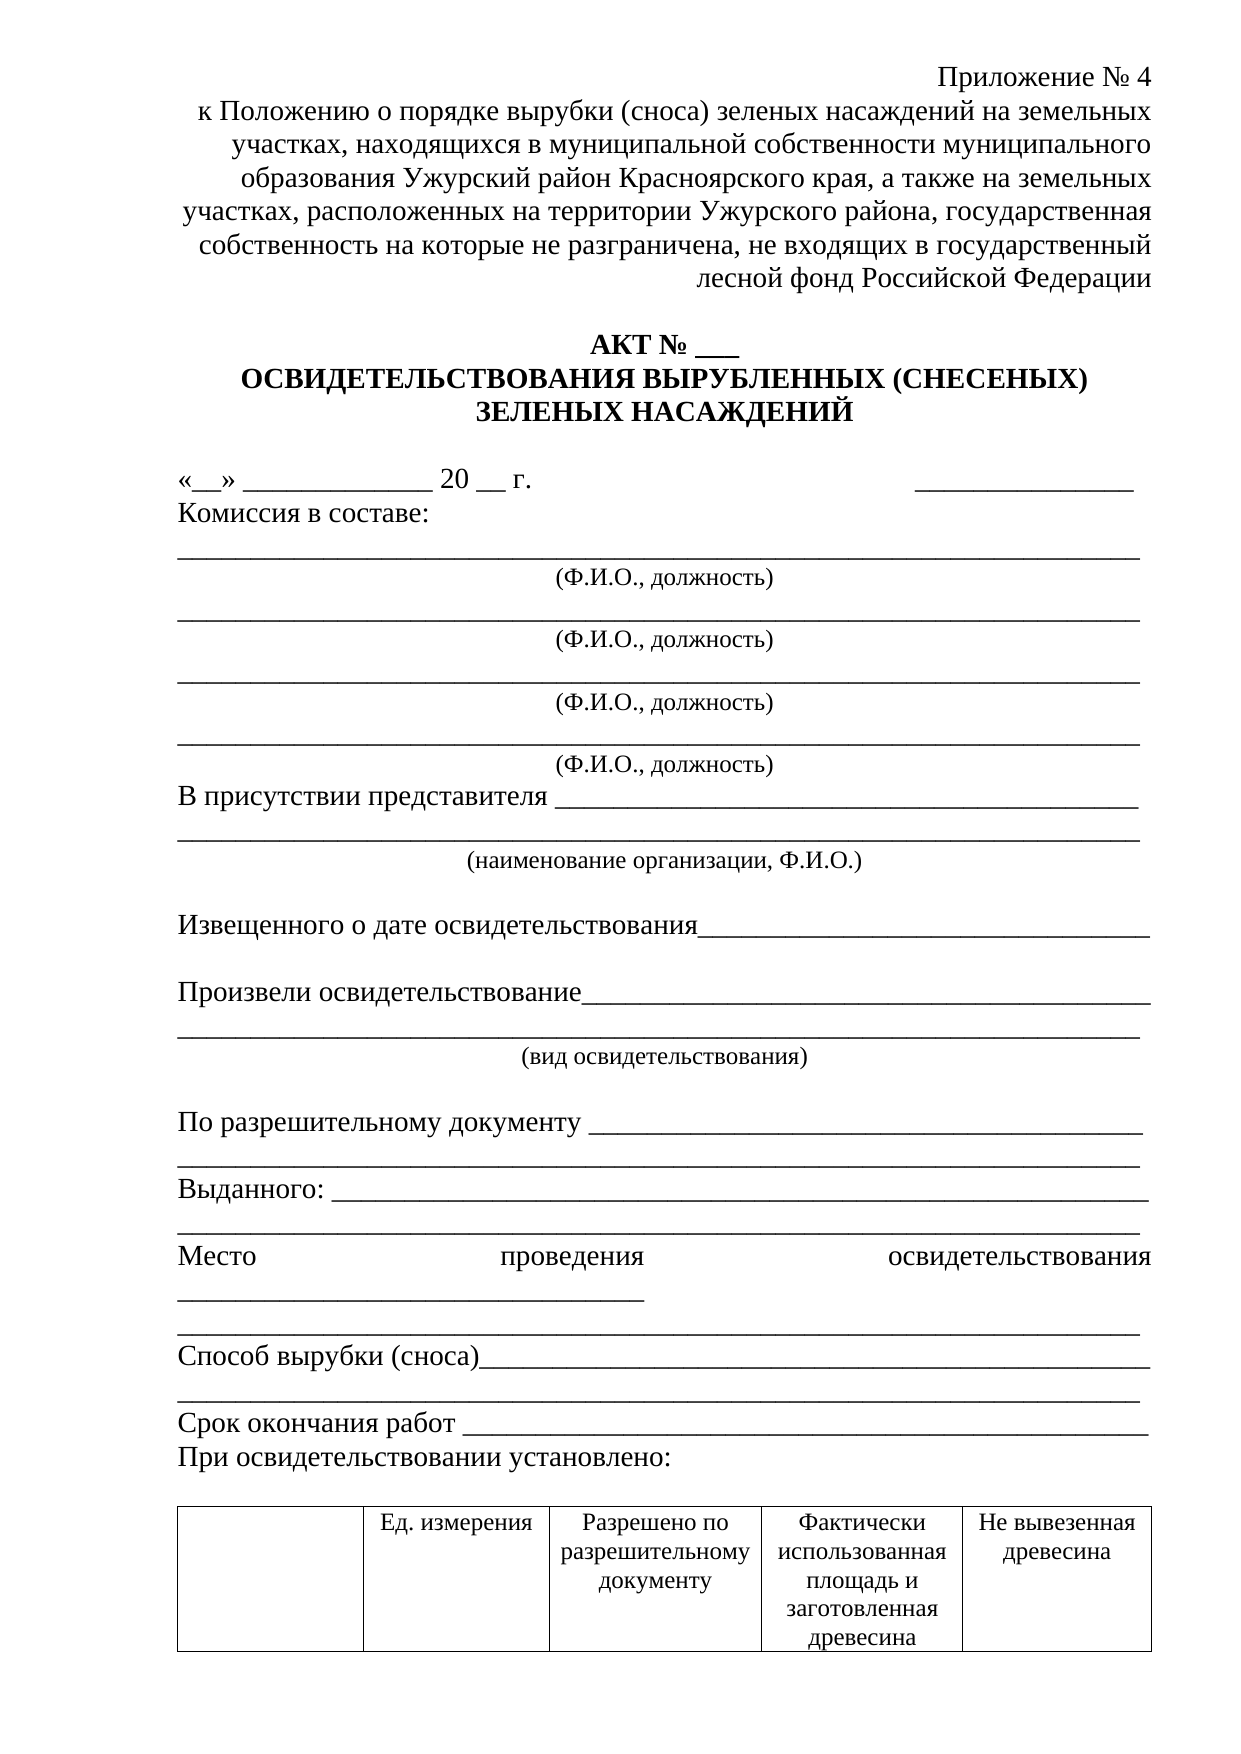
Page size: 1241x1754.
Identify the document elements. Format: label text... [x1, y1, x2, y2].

text (Ф.И.О., должность) [177, 624, 1152, 653]
text __________________________________________________________________ [177, 591, 1152, 624]
text __________________________________________________________________ [177, 529, 1152, 562]
text Комиссия в составе: [177, 495, 1152, 529]
table_header [178, 1507, 363, 1651]
text Срок окончания работ _______________________________________________ [177, 1406, 1152, 1439]
table_header Разрешено по разрешительному документу [550, 1507, 761, 1651]
text __________________________________________________________________ [177, 1008, 1152, 1041]
text Приложение № 4 [177, 59, 1152, 93]
text АКТ № ___ [177, 327, 1152, 361]
text Выданного: ________________________________________________________ [177, 1171, 1152, 1204]
text «__» _____________ 20 __ г. _______________ [177, 462, 1152, 495]
text __________________________________________________________________ [177, 1137, 1152, 1171]
text __________________________________________________________________ [177, 653, 1152, 687]
text Произвели освидетельствование_______________________________________ [177, 974, 1152, 1008]
table_header Ед. измерения [364, 1507, 549, 1651]
text __________________________________________________________________ [177, 811, 1152, 845]
text __________________________________________________________________ [177, 1305, 1152, 1338]
text Место проведения освидетельствования ________________________________ [177, 1238, 1152, 1305]
text (Ф.И.О., должность) [177, 562, 1152, 591]
text к Положению о порядке вырубки (сноса) зеленых насаждений на земельных участках, находящихся в муниципальной собственности муниципального образования Ужурский район Красноярского края, а также на земельных участках, расположенных на территории Ужурского района, государственная собственность на которые не разграничена, не входящих в государственный лесной фонд Российской Федерации [177, 93, 1152, 294]
text (Ф.И.О., должность) [177, 749, 1152, 778]
text В присутствии представителя ________________________________________ [177, 778, 1152, 811]
table_header Фактически использованная площадь и заготовленная древесина [762, 1507, 962, 1651]
text ОСВИДЕТЕЛЬСТВОВАНИЯ ВЫРУБЛЕННЫХ (СНЕСЕНЫХ) ЗЕЛЕНЫХ НАСАЖДЕНИЙ [177, 361, 1152, 428]
text __________________________________________________________________ [177, 716, 1152, 749]
text Способ вырубки (сноса)______________________________________________ [177, 1338, 1152, 1372]
text (вид освидетельствования) [177, 1041, 1152, 1070]
text Извещенного о дате освидетельствования_______________________________ [177, 907, 1152, 941]
text (Ф.И.О., должность) [177, 687, 1152, 716]
text При освидетельствовании установлено: [177, 1439, 1152, 1473]
table_header Не вывезенная древесина [963, 1507, 1151, 1651]
text __________________________________________________________________ [177, 1372, 1152, 1406]
text (наименование организации, Ф.И.О.) [177, 845, 1152, 874]
text __________________________________________________________________ [177, 1204, 1152, 1238]
text По разрешительному документу ______________________________________ [177, 1104, 1152, 1137]
